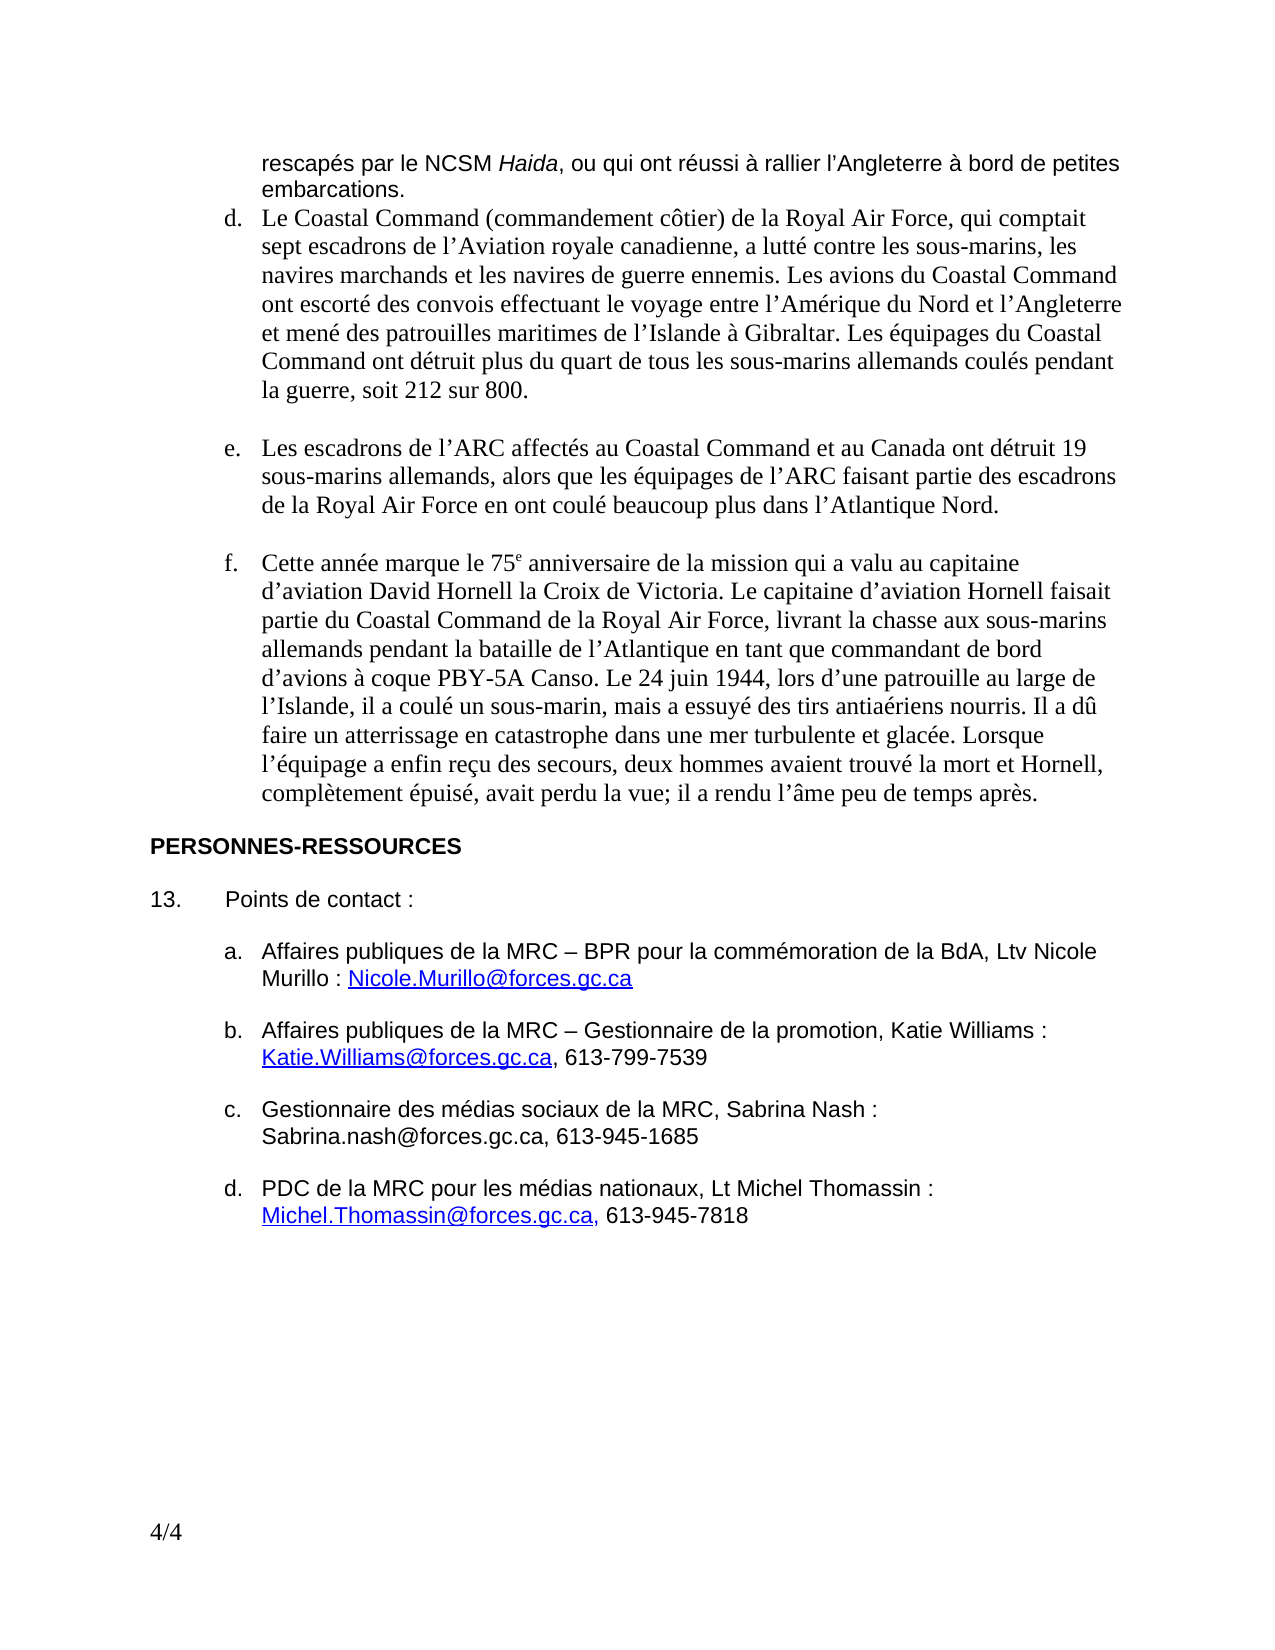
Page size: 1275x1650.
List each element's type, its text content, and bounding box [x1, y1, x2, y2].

list Le Coastal Command (commandement côtier) de la Royal Air Force, qui comptait sept escadrons de l’Aviation royale canadienne, a lutté contre les sous-marins, les navires marchands et les navires de guerre ennemis. Les avions du Coastal Command ont escorté des convois effectuant le voyage entre l’Amérique du Nord et l’Angleterre et mené des patrouilles maritimes de l’Islande à Gibraltar. Les équipages du Coastal Command ont détruit plus du quart de tous les sous-marins allemands coulés pendant la guerre, soit 212 sur 800. [224, 203, 1125, 433]
list Affaires publiques de la MRC – BPR pour la commémoration de la BdA, Ltv Nicole Murillo : Nicole.Murillo@forces.gc.ca [224, 938, 1125, 991]
text Personnes-ressources [150, 833, 1125, 859]
list Gestionnaire des médias sociaux de la MRC, Sabrina Nash : Sabrina.nash@forces.gc.ca, 613-945-1685 [224, 1096, 1125, 1149]
list PDC de la MRC pour les médias nationaux, Lt Michel Thomassin : Michel.Thomassin@forces.gc.ca, 613-945-7818 [224, 1175, 1125, 1228]
list Les escadrons de l’ARC affectés au Coastal Command et au Canada ont détruit 19 sous-marins allemands, alors que les équipages de l’ARC faisant partie des escadrons de la Royal Air Force en ont coulé beaucoup plus dans l’Atlantique Nord. [224, 433, 1125, 548]
list Cette année marque le 75e anniversaire de la mission qui a valu au capitaine d’aviation David Hornell la Croix de Victoria. Le capitaine d’aviation Hornell faisait partie du Coastal Command de la Royal Air Force, livrant la chasse aux sous-marins allemands pendant la bataille de l’Atlantique en tant que commandant de bord d’avions à coque PBY-5A Canso. Le 24 juin 1944, lors d’une patrouille au large de l’Islande, il a coulé un sous-marin, mais a essuyé des tirs antiaériens nourris. Il a dû faire un atterrissage en catastrophe dans une mer turbulente et glacée. Lorsque l’équipage a enfin reçu des secours, deux hommes avaient trouvé la mort et Hornell, complètement épuisé, avait perdu la vue; il a rendu l’âme peu de temps après. [224, 548, 1125, 806]
list Affaires publiques de la MRC – Gestionnaire de la promotion, Katie Williams : Katie.Williams@forces.gc.ca, 613-799-7539 [224, 1017, 1125, 1070]
text 13. Points de contact : [150, 886, 1125, 912]
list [224, 150, 1125, 203]
